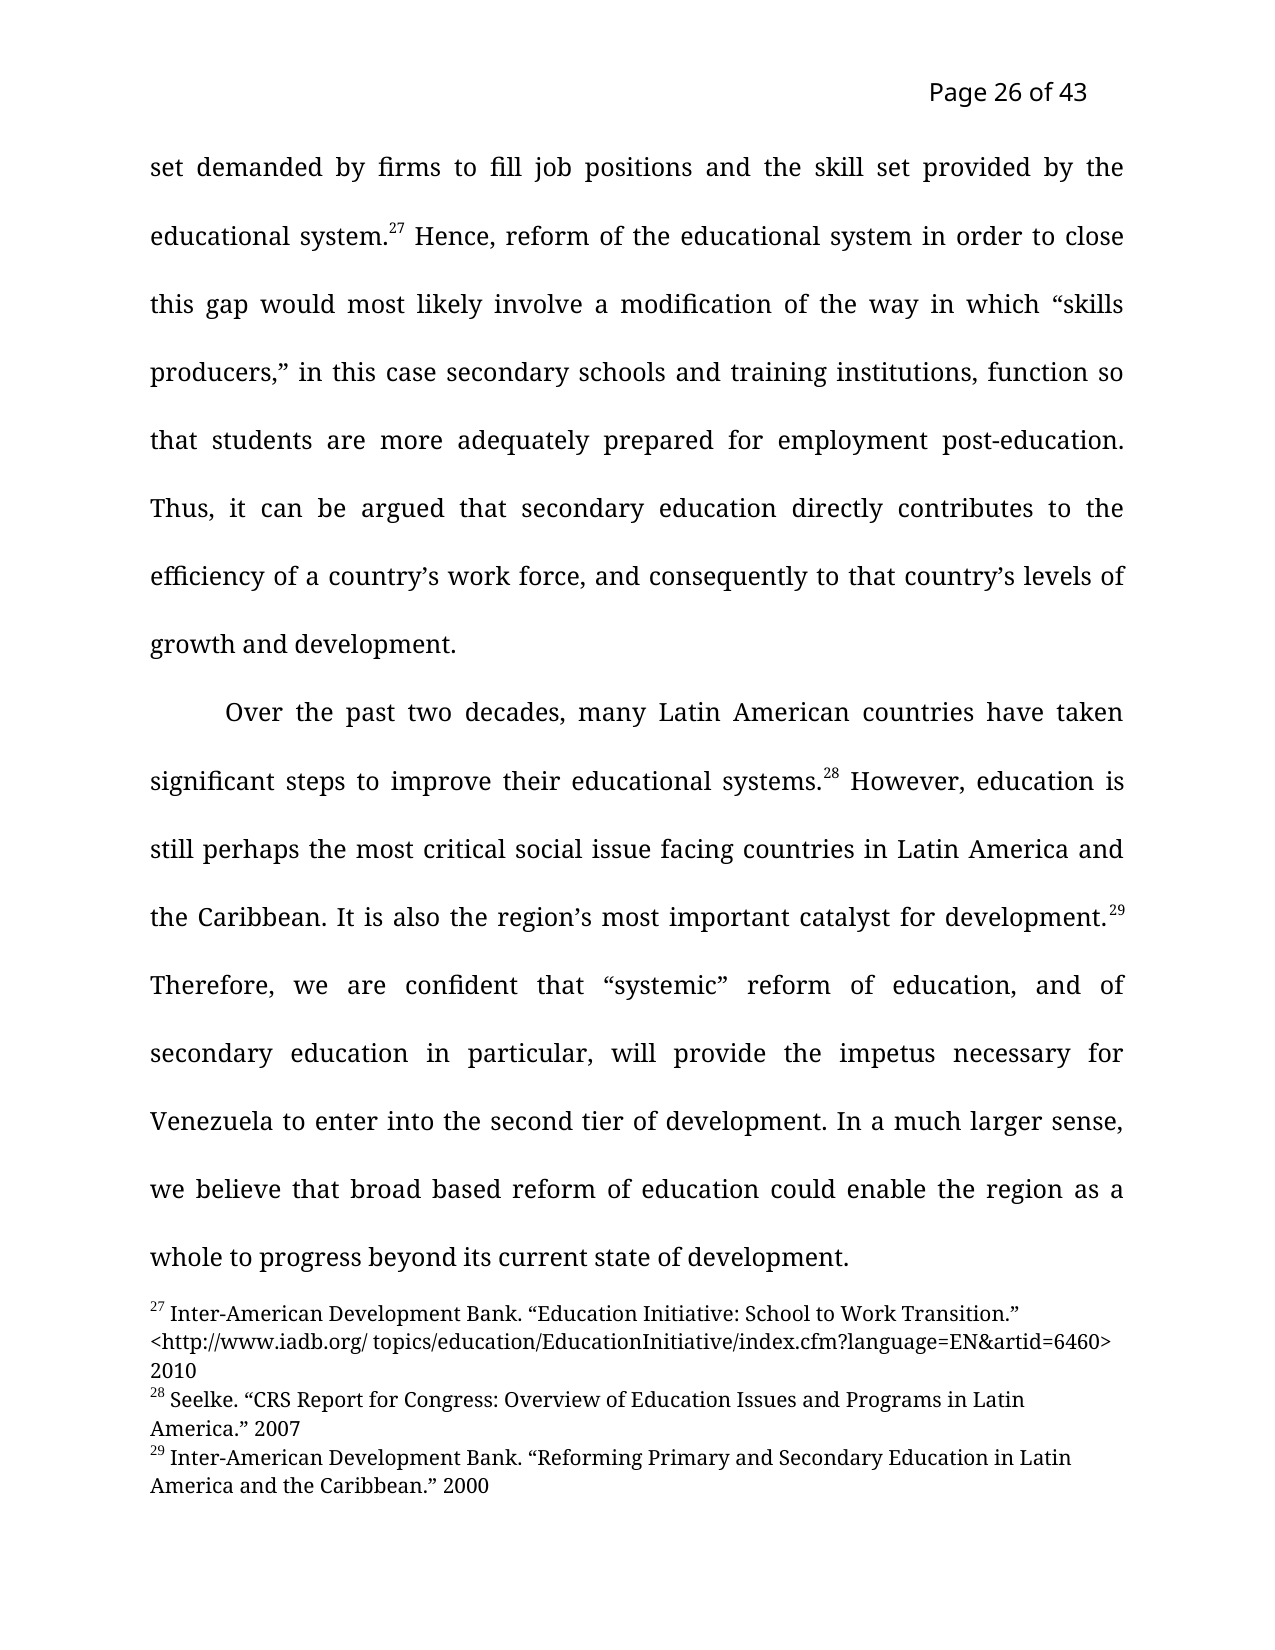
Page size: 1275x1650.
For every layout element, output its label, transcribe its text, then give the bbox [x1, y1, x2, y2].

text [150, 150, 1125, 661]
text Over the past two decades, many Latin American countries have taken significant steps to improve their educational systems. However, education is still perhaps the most critical social issue facing countries in Latin America and the Caribbean. It is also the region’s most important catalyst for development. Therefore, we are confident that “systemic” reform of education, and of secondary education in particular, will provide the impetus necessary for Venezuela to enter into the second tier of development. In a much larger sense, we believe that broad based reform of education could enable the region as a whole to progress beyond its current state of development. [150, 695, 1125, 1274]
